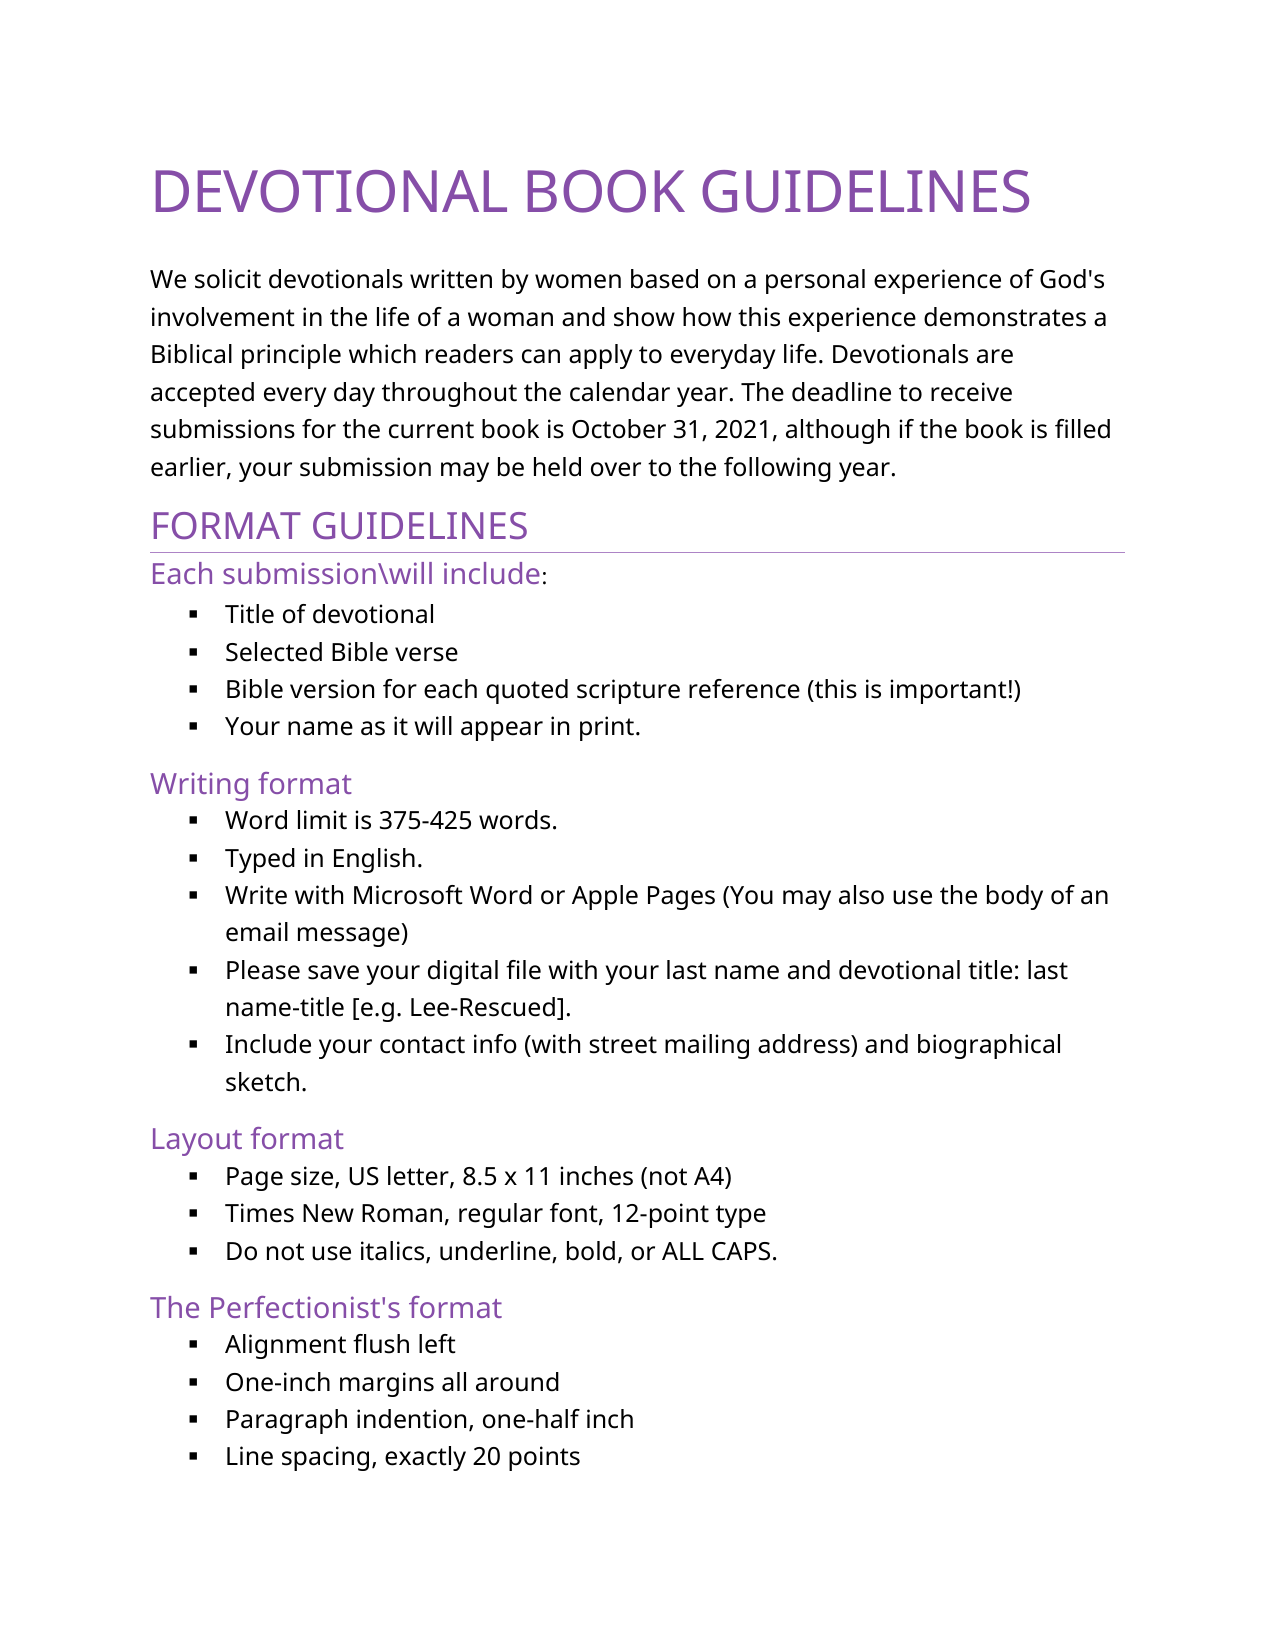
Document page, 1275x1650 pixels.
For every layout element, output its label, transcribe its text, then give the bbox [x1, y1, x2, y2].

subtitle The Perfectionist's format [150, 1287, 1125, 1327]
list Line spacing, exactly 20 points [187, 1439, 1125, 1473]
list Page size, US letter, 8.5 x 11 inches (not A4) [187, 1158, 1125, 1192]
list Selected Bible verse [187, 634, 1125, 668]
list Do not use italics, underline, bold, or ALL CAPS. [187, 1233, 1125, 1267]
list Times New Roman, regular font, 12-point type [187, 1196, 1125, 1230]
list Bible version for each quoted scripture reference (this is important!) [187, 672, 1125, 706]
subtitle Layout format [150, 1119, 1125, 1158]
list Alignment flush left [187, 1327, 1125, 1361]
subtitle FORMAT GUIDELINES [150, 499, 1125, 552]
list Your name as it will appear in print. [187, 709, 1125, 743]
list Word limit is 375-425 words. [187, 803, 1125, 837]
subtitle Writing format [150, 763, 1125, 803]
list Write with Microsoft Word or Apple Pages (You may also use the body of an email message) [187, 878, 1125, 949]
title DEVOTIONAL BOOK GUIDELINES [150, 150, 1125, 229]
list One-inch margins all around [187, 1364, 1125, 1398]
list Please save your digital file with your last name and devotional title: last name-title [e.g. Lee-Rescued]. [187, 952, 1125, 1024]
list Typed in English. [187, 840, 1125, 874]
list Include your contact info (with street mailing address) and biographical sketch. [187, 1027, 1125, 1099]
text Each submission\will include: [150, 553, 1125, 593]
list Title of devotional [187, 597, 1125, 631]
text We solicit devotionals written by women based on a personal experience of God's involvement in the life of a woman and show how this experience demonstrates a Biblical principle which readers can apply to everyday life. Devotionals are accepted every day throughout the calendar year. The deadline to receive submissions for the current book is October 31, 2021, although if the book is filled earlier, your submission may be held over to the following year. [150, 262, 1125, 483]
list Paragraph indention, one-half inch [187, 1402, 1125, 1436]
